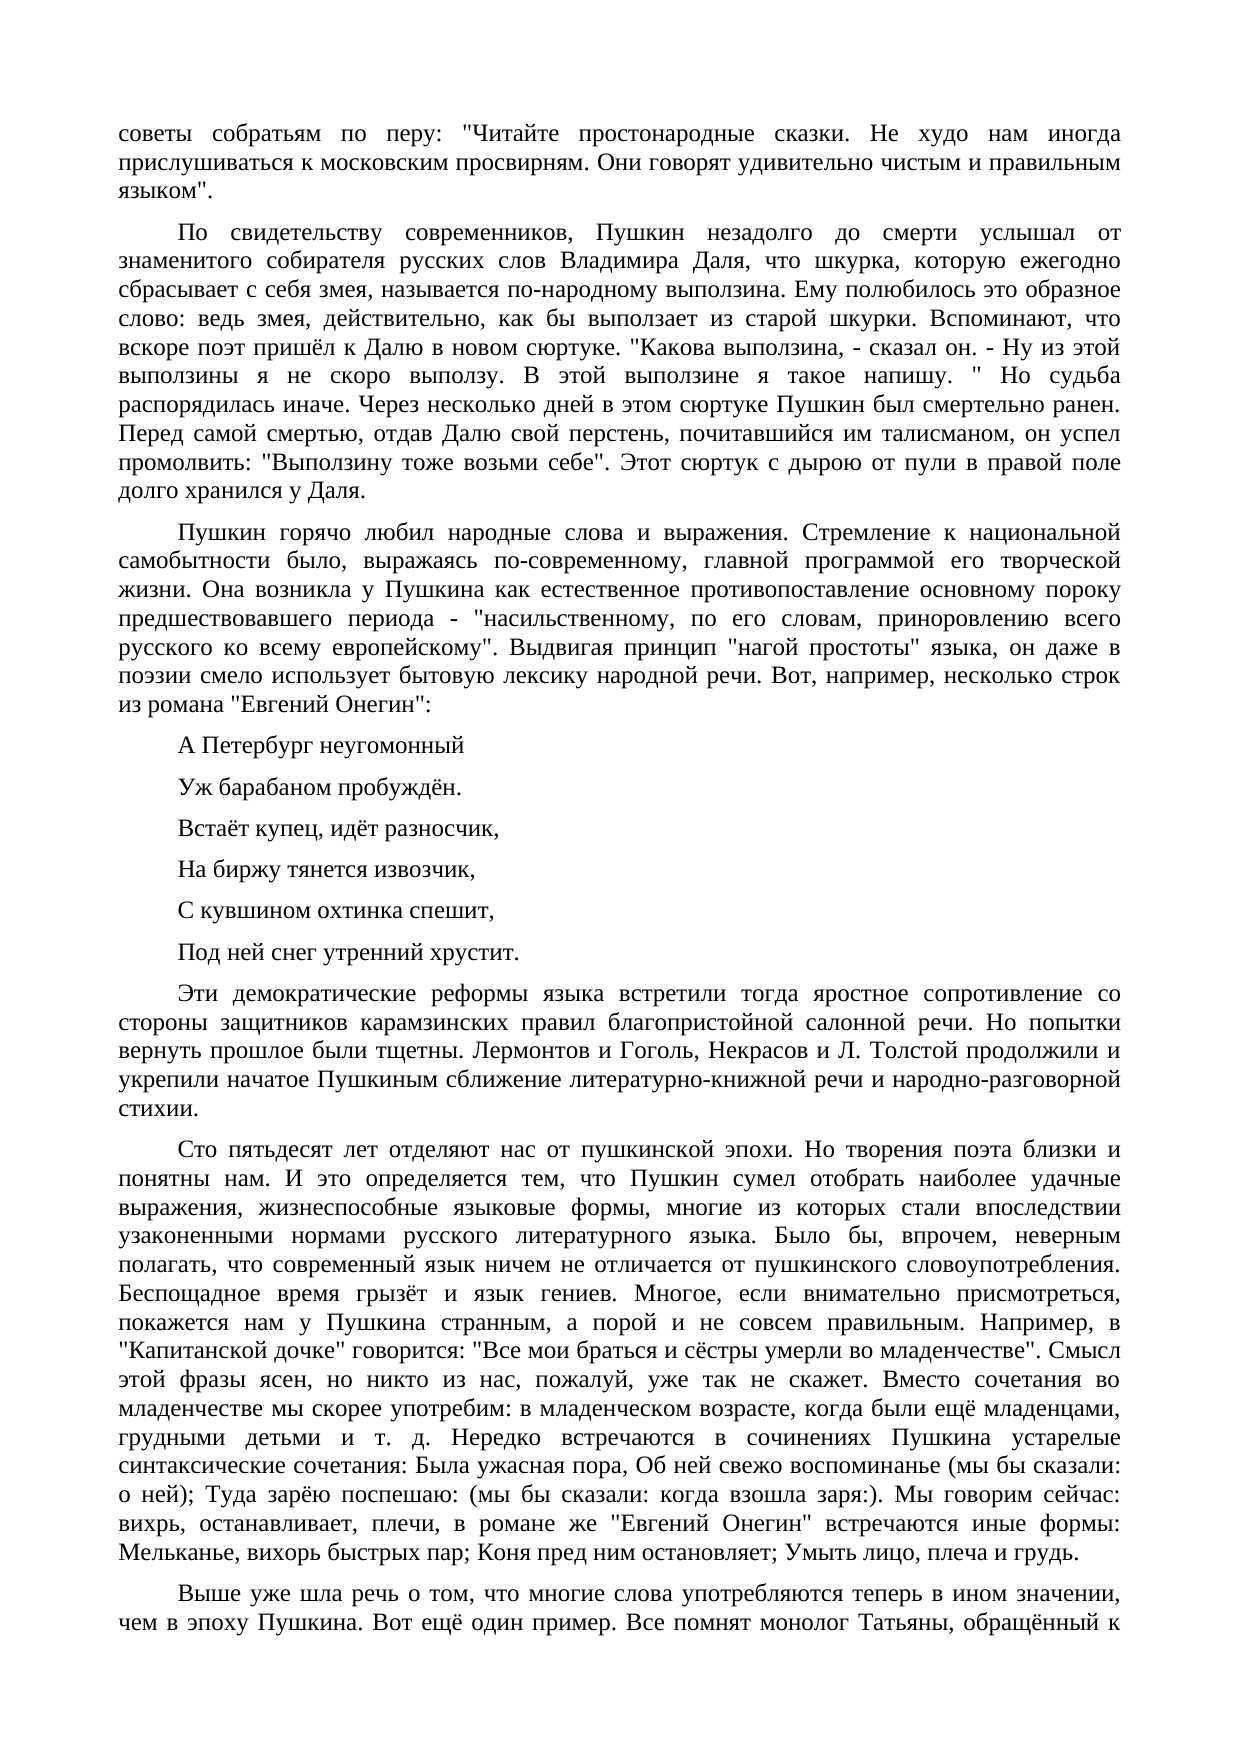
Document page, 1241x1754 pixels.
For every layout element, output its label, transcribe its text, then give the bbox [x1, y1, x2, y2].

text Встаёт купец, идёт разносчик, [118, 813, 1122, 842]
text А Петербург неугомонный [118, 731, 1122, 759]
text Уж барабаном пробуждён. [118, 772, 1122, 801]
text По свидетельству современников, Пушкин незадолго до смерти услышал от знаменитого собирателя русских слов Владимира Даля, что шкурка, которую ежегодно сбрасывает с себя змея, называется по-народному выползина. Ему полюбилось это образное слово: ведь змея, действительно, как бы выползает из старой шкурки. Вспоминают, что вскоре поэт пришёл к Далю в новом сюртуке. "Какова выползина, - сказал он. - Ну из этой выползины я не скоро выползу. В этой выползине я такое напишу. " Но судьба распорядилась иначе. Через несколько дней в этом сюртуке Пушкин был смертельно ранен. Перед самой смертью, отдав Далю свой перстень, почитавшийся им талисманом, он успел промолвить: "Выползину тоже возьми себе". Этот сюртук с дырою от пули в правой поле долго хранился у Даля. [118, 217, 1122, 504]
text Пушкин горячо любил народные слова и выражения. Стремление к национальной самобытности было, выражаясь по-современному, главной программой его творческой жизни. Она возникла у Пушкина как естественное противопоставление основному пороку предшествовавшего периода - "насильственному, по его словам, приноровлению всего русского ко всему европейскому". Выдвигая принцип "нагой простоты" языка, он даже в поэзии смело использует бытовую лексику народной речи. Вот, например, несколько строк из романа "Евгений Онегин": [118, 517, 1122, 718]
text Сто пятьдесят лет отделяют нас от пушкинской эпохи. Но творения поэта близки и понятны нам. И это определяется тем, что Пушкин сумел отобрать наиболее удачные выражения, жизнеспособные языковые формы, многие из которых стали впоследствии узаконенными нормами русского литературного языка. Было бы, впрочем, неверным полагать, что современный язык ничем не отличается от пушкинского словоупотребления. Беспощадное время грызёт и язык гениев. Многое, если внимательно присмотреться, покажется нам у Пушкина странным, а порой и не совсем правильным. Например, в "Капитанской дочке" говорится: "Все мои браться и сёстры умерли во младенчестве". Смысл этой фразы ясен, но никто из нас, пожалуй, уже так не скажет. Вместо сочетания во младенчестве мы скорее употребим: в младенческом возрасте, когда были ещё младенцами, грудными детьми и т. д. Нередко встречаются в сочинениях Пушкина устарелые синтаксические сочетания: Была ужасная пора, Об ней свежо воспоминанье (мы бы сказали: о ней); Туда зарёю поспешаю: (мы бы сказали: когда взошла заря:). Мы говорим сейчас: вихрь, останавливает, плечи, в романе же "Евгений Онегин" встречаются иные формы: Мельканье, вихорь быстрых пар; Коня пред ним остановляет; Умыть лицо, плеча и грудь. [118, 1134, 1122, 1566]
text Под ней снег утренний хрустит. [118, 937, 1122, 966]
text На биржу тянется извозчик, [118, 854, 1122, 883]
text Эти демократические реформы языка встретили тогда яростное сопротивление со стороны защитников карамзинских правил благопристойной салонной речи. Но попытки вернуть прошлое были тщетны. Лермонтов и Гоголь, Некрасов и Л. Толстой продолжили и укрепили начатое Пушкиным сближение литературно-книжной речи и народно-разговорной стихии. [118, 978, 1122, 1122]
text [118, 118, 1122, 204]
text С кувшином охтинка спешит, [118, 896, 1122, 924]
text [118, 1578, 1122, 1636]
